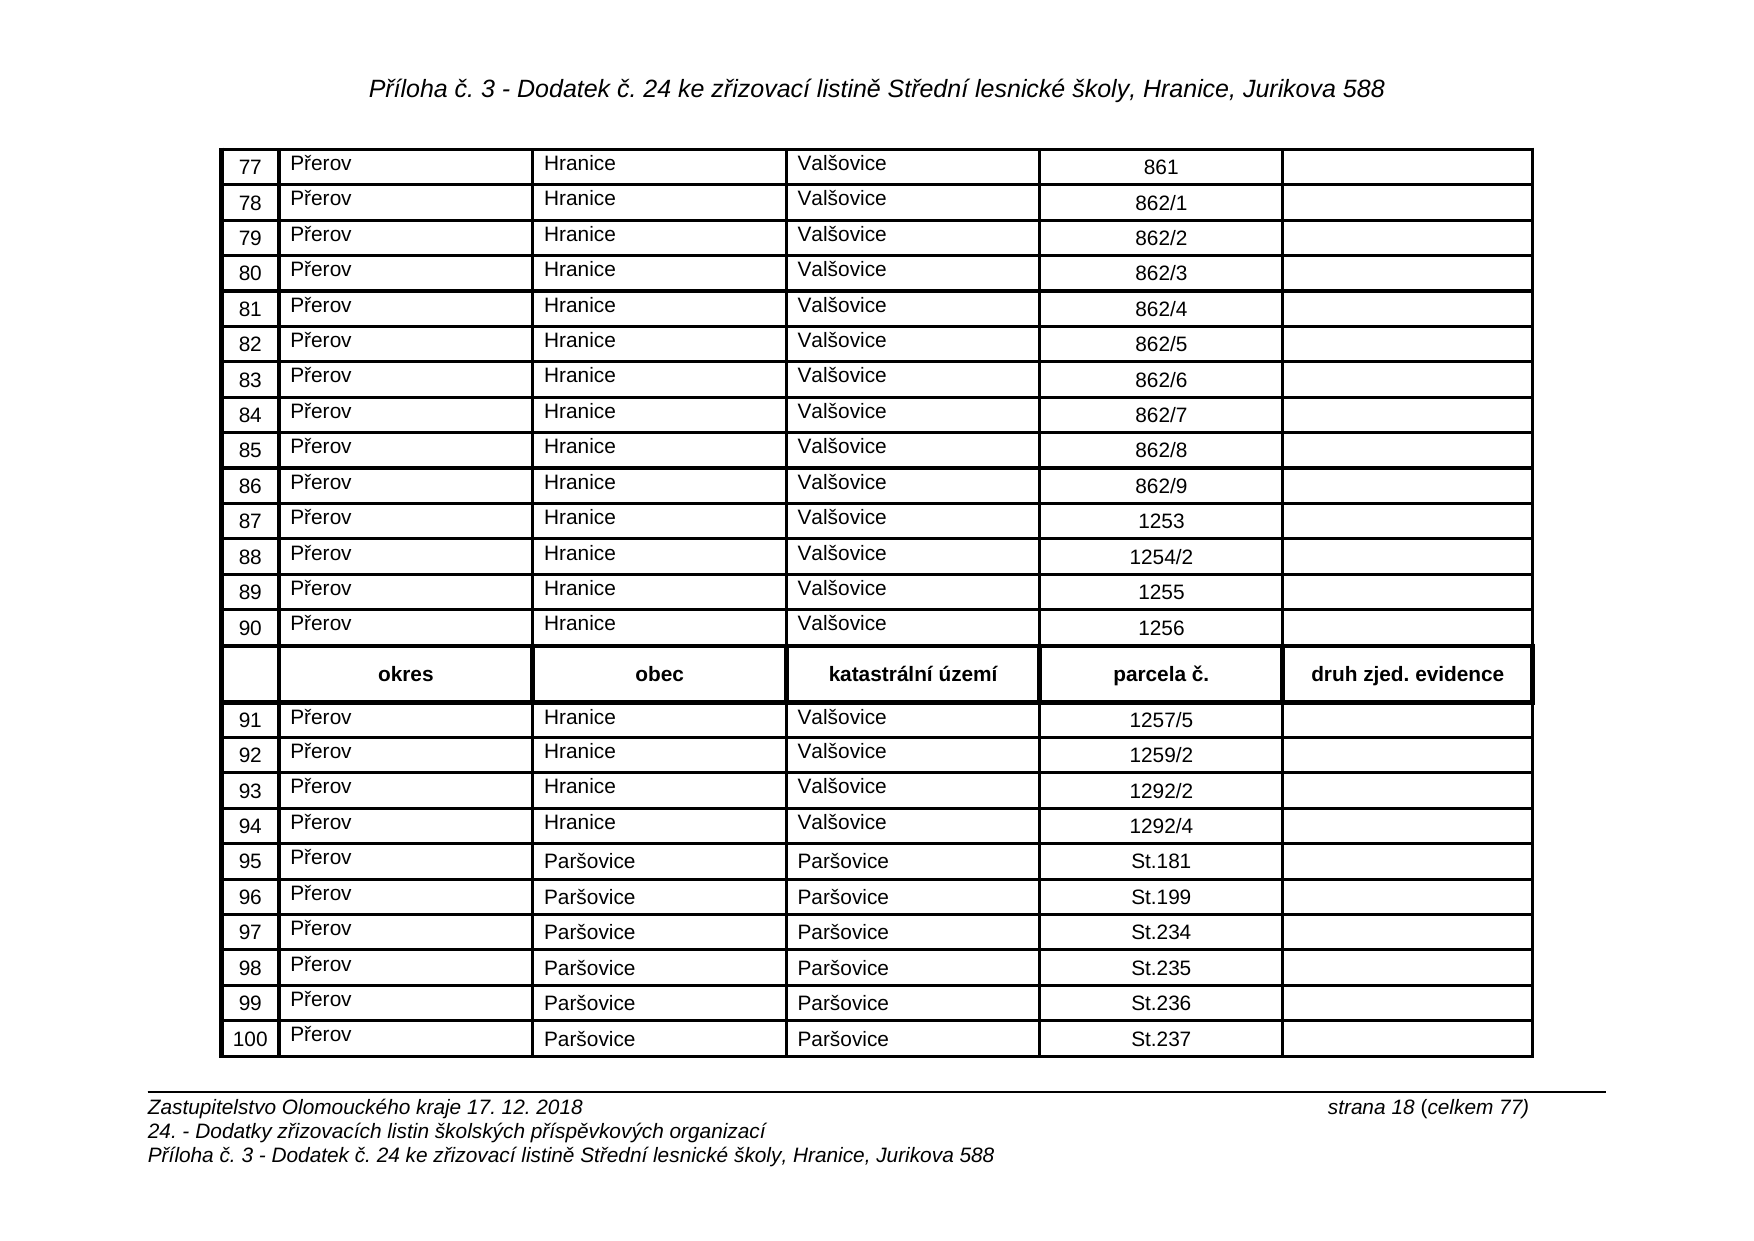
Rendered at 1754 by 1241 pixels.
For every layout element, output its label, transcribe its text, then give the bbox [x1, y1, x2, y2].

table_cell 1253 [1041, 505, 1281, 537]
table_cell Přerov [281, 774, 531, 807]
table_cell [1284, 810, 1531, 842]
table_cell Přerov [281, 951, 531, 984]
table_cell Přerov [281, 470, 531, 502]
table_cell [224, 648, 277, 700]
table_cell Přerov [281, 810, 531, 842]
table_cell [1284, 434, 1531, 466]
table_cell Valšovice [788, 611, 1038, 643]
table_cell Paršovice [534, 951, 785, 984]
table_cell 862/9 [1041, 470, 1281, 502]
table_cell parcela č. [1042, 648, 1280, 700]
table_cell Hranice [534, 186, 785, 218]
table_cell [1284, 399, 1531, 431]
table_cell [1284, 951, 1531, 984]
table_cell 95 [224, 845, 277, 877]
table_cell 862/7 [1041, 399, 1281, 431]
table_cell Paršovice [788, 987, 1038, 1019]
table_cell 100 [224, 1022, 277, 1054]
table_cell Přerov [281, 293, 531, 325]
table_cell 88 [224, 540, 277, 573]
table_cell Hranice [534, 470, 785, 502]
table_cell Valšovice [788, 399, 1038, 431]
table_cell Přerov [281, 399, 531, 431]
table_cell Valšovice [788, 151, 1038, 183]
table_cell 78 [224, 186, 277, 218]
table_cell Hranice [534, 505, 785, 537]
table_cell 82 [224, 328, 277, 360]
table_cell 1257/5 [1041, 705, 1281, 736]
table_cell 1256 [1041, 611, 1281, 643]
table_cell 1254/2 [1041, 540, 1281, 573]
table_cell Hranice [534, 151, 785, 183]
table_cell [1284, 916, 1531, 948]
table_cell [1284, 186, 1531, 218]
table_cell Valšovice [788, 739, 1038, 771]
table_cell [1284, 293, 1531, 325]
table_cell 98 [224, 951, 277, 984]
table_cell Valšovice [788, 328, 1038, 360]
table_cell 862/1 [1041, 186, 1281, 218]
table_cell [1284, 705, 1531, 736]
table_cell Valšovice [788, 774, 1038, 807]
table_cell [1284, 505, 1531, 537]
table_cell Valšovice [788, 505, 1038, 537]
table_cell Hranice [534, 739, 785, 771]
table_cell Valšovice [788, 434, 1038, 466]
table_cell Přerov [281, 363, 531, 396]
table_cell Paršovice [788, 1022, 1038, 1054]
table_cell 96 [224, 881, 277, 913]
table_cell St.237 [1041, 1022, 1281, 1054]
table_cell Valšovice [788, 810, 1038, 842]
table_cell St.199 [1041, 881, 1281, 913]
table_cell [1284, 987, 1531, 1019]
table_cell Přerov [281, 540, 531, 573]
table_cell [1284, 257, 1531, 289]
table_cell [1284, 470, 1531, 502]
table_cell Přerov [281, 328, 531, 360]
table_cell St.236 [1041, 987, 1281, 1019]
table_cell [1284, 328, 1531, 360]
table_cell [1284, 151, 1531, 183]
table_cell 862/6 [1041, 363, 1281, 396]
table_cell Valšovice [788, 257, 1038, 289]
table_cell Přerov [281, 576, 531, 608]
table_cell Paršovice [534, 1022, 785, 1054]
table_cell Hranice [534, 611, 785, 643]
table_cell Paršovice [788, 845, 1038, 877]
table_cell St.181 [1041, 845, 1281, 877]
table_cell 91 [224, 705, 277, 736]
table_cell 83 [224, 363, 277, 396]
table_cell Hranice [534, 774, 785, 807]
table_cell 99 [224, 987, 277, 1019]
table_cell Hranice [534, 328, 785, 360]
table_cell Valšovice [788, 470, 1038, 502]
table_cell Přerov [281, 987, 531, 1019]
table_cell 77 [224, 151, 277, 183]
table_cell Valšovice [788, 576, 1038, 608]
table_cell [1284, 774, 1531, 807]
table_cell 1292/2 [1041, 774, 1281, 807]
table_cell Paršovice [788, 916, 1038, 948]
table_cell Hranice [534, 810, 785, 842]
table_cell St.234 [1041, 916, 1281, 948]
table_cell [1284, 576, 1531, 608]
table_cell Valšovice [788, 293, 1038, 325]
table_cell 87 [224, 505, 277, 537]
table_cell 1292/4 [1041, 810, 1281, 842]
table_cell 85 [224, 434, 277, 466]
table_cell Přerov [281, 505, 531, 537]
table_cell Přerov [281, 222, 531, 254]
table_cell 89 [224, 576, 277, 608]
table_cell Přerov [281, 1022, 531, 1054]
table_cell 862/4 [1041, 293, 1281, 325]
table_cell Přerov [281, 881, 531, 913]
table_cell Paršovice [534, 881, 785, 913]
table_cell 92 [224, 739, 277, 771]
table_cell Hranice [534, 540, 785, 573]
table_cell 862/8 [1041, 434, 1281, 466]
table_cell 90 [224, 611, 277, 643]
table_cell [1284, 845, 1531, 877]
table_cell 81 [224, 293, 277, 325]
table_cell [1284, 739, 1531, 771]
table_cell Hranice [534, 399, 785, 431]
table_cell 862/5 [1041, 328, 1281, 360]
table_cell Hranice [534, 576, 785, 608]
table_cell Přerov [281, 186, 531, 218]
table_cell Valšovice [788, 186, 1038, 218]
table_cell Paršovice [534, 916, 785, 948]
table_cell St.235 [1041, 951, 1281, 984]
table_cell Paršovice [788, 881, 1038, 913]
table_cell [1284, 1022, 1531, 1054]
table_cell Valšovice [788, 705, 1038, 736]
table_cell [1284, 540, 1531, 573]
table_cell Valšovice [788, 363, 1038, 396]
table_cell Přerov [281, 916, 531, 948]
table_cell obec [535, 648, 784, 700]
table_cell 861 [1041, 151, 1281, 183]
table_cell Přerov [281, 739, 531, 771]
table_cell Hranice [534, 705, 785, 736]
table_cell Přerov [281, 705, 531, 736]
table_cell 97 [224, 916, 277, 948]
table_cell 80 [224, 257, 277, 289]
table_cell Přerov [281, 434, 531, 466]
table_cell 79 [224, 222, 277, 254]
table_cell Hranice [534, 222, 785, 254]
table_cell 93 [224, 774, 277, 807]
table_cell Hranice [534, 293, 785, 325]
table_cell okres [281, 648, 530, 700]
table_cell Paršovice [788, 951, 1038, 984]
table_cell Přerov [281, 845, 531, 877]
table_cell Valšovice [788, 222, 1038, 254]
table_cell [1284, 881, 1531, 913]
table_cell [1284, 363, 1531, 396]
table_cell Hranice [534, 257, 785, 289]
table_cell Valšovice [788, 540, 1038, 573]
table_cell katastrální území [789, 648, 1037, 700]
table_cell [1284, 222, 1531, 254]
table_cell Přerov [281, 257, 531, 289]
table_cell [1284, 611, 1531, 643]
table_cell 862/2 [1041, 222, 1281, 254]
table_cell Paršovice [534, 987, 785, 1019]
table_cell druh zjed. evidence [1285, 648, 1530, 700]
table_cell Hranice [534, 363, 785, 396]
table_cell 94 [224, 810, 277, 842]
table_cell 1259/2 [1041, 739, 1281, 771]
table_cell 862/3 [1041, 257, 1281, 289]
table_cell Hranice [534, 434, 785, 466]
table_cell 1255 [1041, 576, 1281, 608]
table_cell 84 [224, 399, 277, 431]
table_cell Paršovice [534, 845, 785, 877]
table_cell Přerov [281, 151, 531, 183]
table_cell Přerov [281, 611, 531, 643]
table_cell 86 [224, 470, 277, 502]
